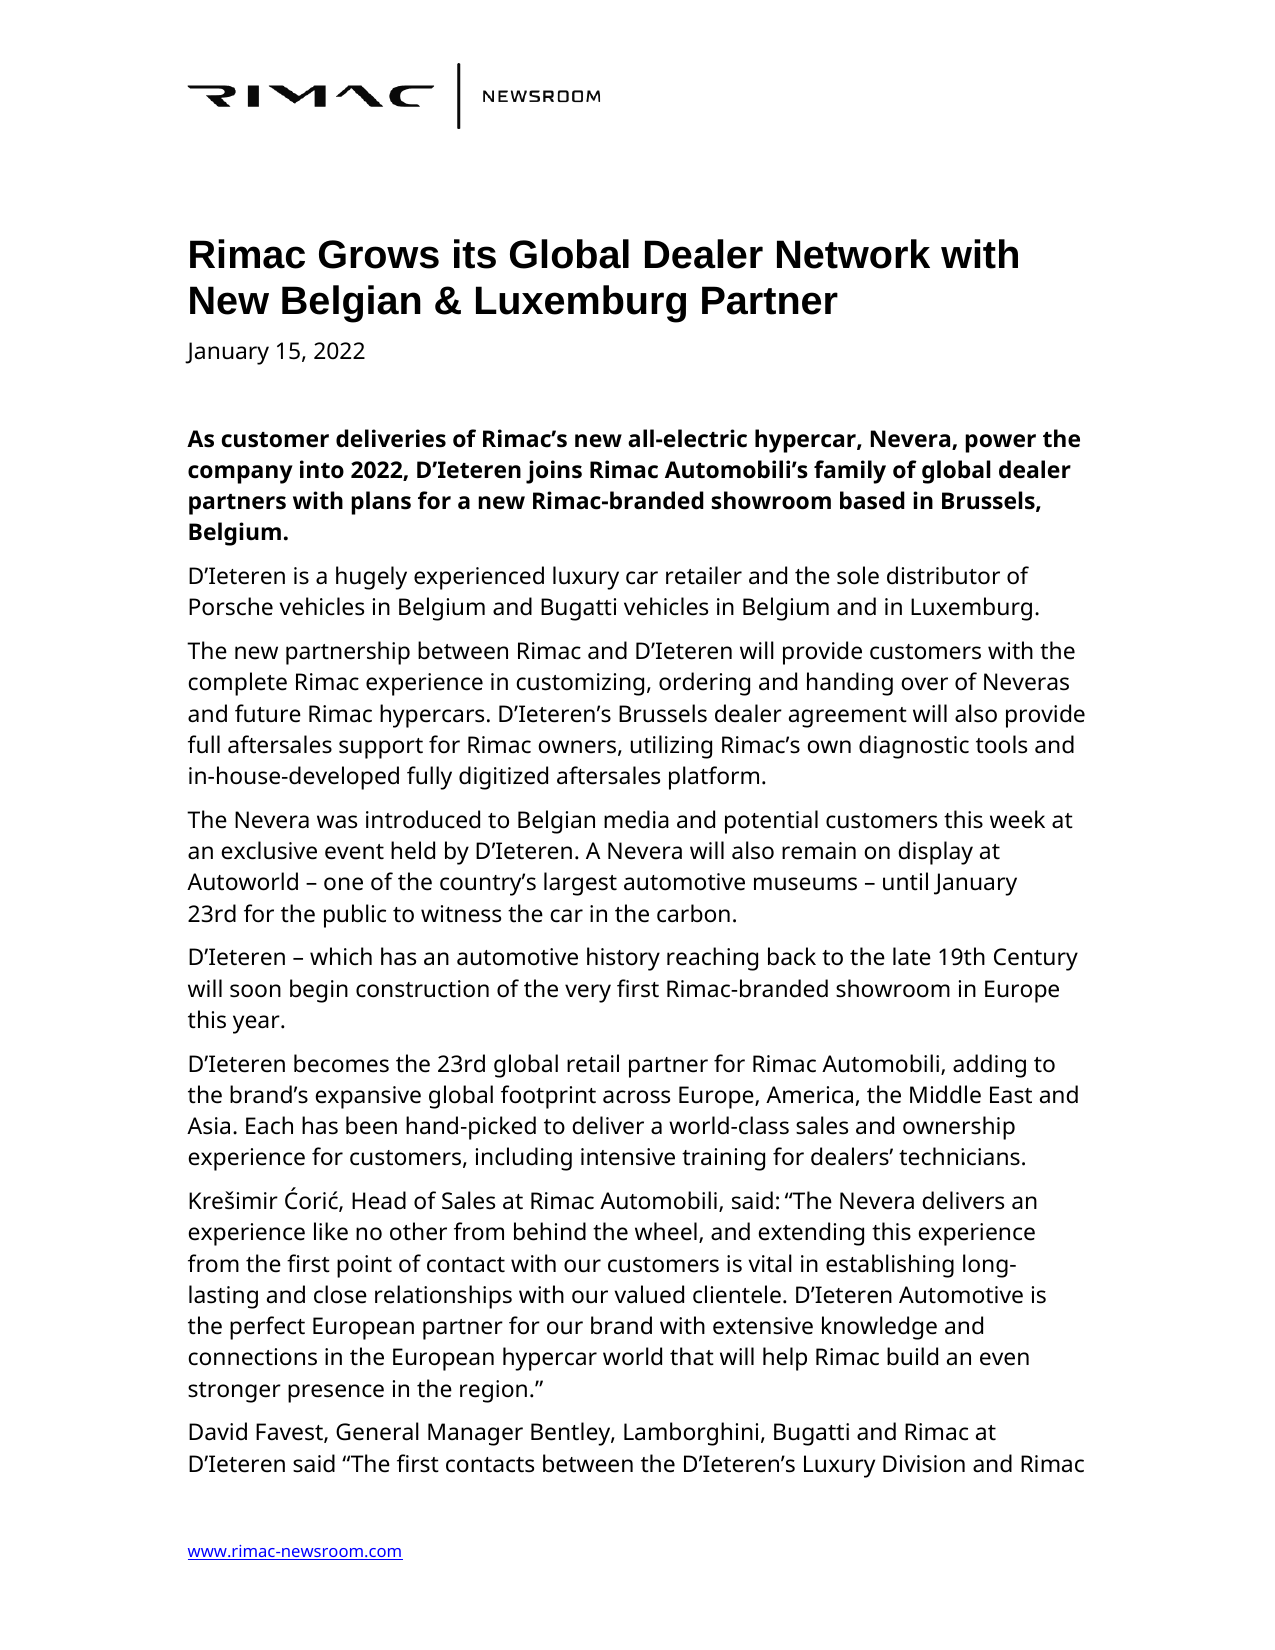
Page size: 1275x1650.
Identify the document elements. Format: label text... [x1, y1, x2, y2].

text As customer deliveries of Rimac’s new all-electric hypercar, Nevera, power the company into 2022, D’Ieteren joins Rimac Automobili’s family of global dealer partners with plans for a new Rimac-branded showroom based in Brussels, Belgium. [187, 422, 1087, 547]
text D’Ieteren is a hugely experienced luxury car retailer and the sole distributor of Porsche vehicles in Belgium and Bugatti vehicles in Belgium and in Luxemburg. [187, 560, 1087, 622]
text D’Ieteren – which has an automotive history reaching back to the late 19th Century will soon begin construction of the very first Rimac-branded showroom in Europe this year. [187, 941, 1087, 1035]
picture [187, 60, 600, 129]
subtitle Rimac Grows its Global Dealer Network with New Belgian & Luxemburg Partner [187, 231, 1087, 322]
text The Nevera was introduced to Belgian media and potential customers this week at an exclusive event held by D’Ieteren. A Nevera will also remain on display at Autoworld – one of the country’s largest automotive museums – until January 23rd for the public to witness the car in the carbon. [187, 804, 1087, 929]
text D’Ieteren becomes the 23rd global retail partner for Rimac Automobili, adding to the brand’s expansive global footprint across Europe, America, the Middle East and Asia. Each has been hand-picked to deliver a world-class sales and ownership experience for customers, including intensive training for dealers’ technicians. [187, 1047, 1087, 1172]
text The new partnership between Rimac and D’Ieteren will provide customers with the complete Rimac experience in customizing, ordering and handing over of Neveras and future Rimac hypercars. D’Ieteren’s Brussels dealer agreement will also provide full aftersales support for Rimac owners, utilizing Rimac’s own diagnostic tools and in-house-developed fully digitized aftersales platform. [187, 635, 1087, 791]
text January 15, 2022 [187, 335, 1087, 366]
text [187, 1416, 1087, 1479]
text Krešimir Ćorić, Head of Sales at Rimac Automobili, said: “The Nevera delivers an experience like no other from behind the wheel, and extending this experience from the first point of contact with our customers is vital in establishing long-lasting and close relationships with our valued clientele. D’Ieteren Automotive is the perfect European partner for our brand with extensive knowledge and connections in the European hypercar world that will help Rimac build an even stronger presence in the region.” [187, 1185, 1087, 1404]
